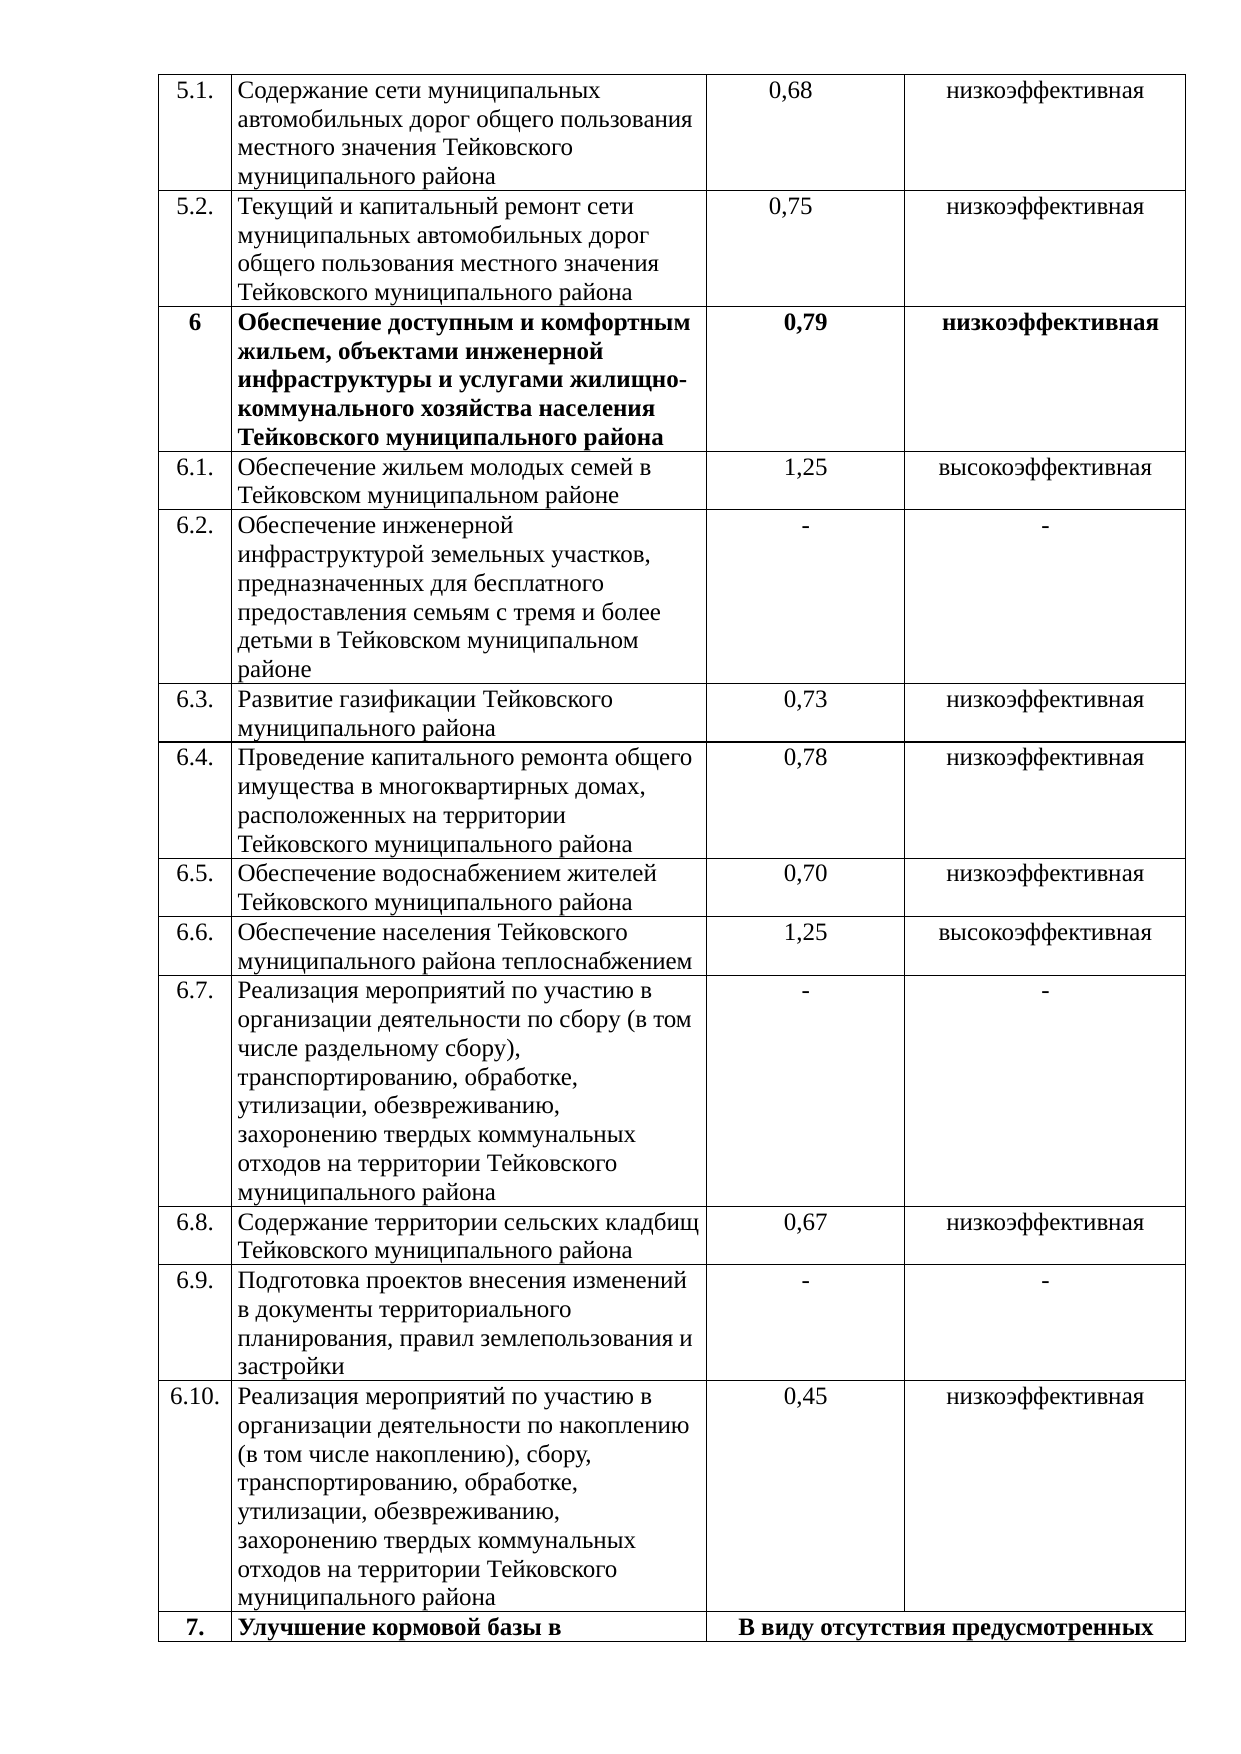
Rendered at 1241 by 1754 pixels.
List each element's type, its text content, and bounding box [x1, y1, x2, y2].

table_cell низкоэффективная [905, 307, 1185, 451]
table_cell низкоэффективная [905, 75, 1185, 190]
table_cell 6 [159, 307, 231, 451]
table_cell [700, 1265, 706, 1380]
table_cell - [707, 1265, 904, 1380]
table_cell 0,70 [707, 859, 904, 916]
table_cell 6.7. [159, 976, 231, 1206]
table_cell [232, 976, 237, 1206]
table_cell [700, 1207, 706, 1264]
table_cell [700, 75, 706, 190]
table_cell низкоэффективная [905, 859, 1185, 916]
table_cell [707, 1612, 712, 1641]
table_cell 0,68 [707, 75, 904, 190]
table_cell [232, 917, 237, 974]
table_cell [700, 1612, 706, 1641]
table_cell 6.6. [159, 917, 231, 974]
table_cell низкоэффективная [905, 743, 1185, 857]
table_cell - [905, 976, 1185, 1206]
table_cell низкоэффективная [905, 1381, 1185, 1611]
table_cell 6.9. [159, 1265, 231, 1380]
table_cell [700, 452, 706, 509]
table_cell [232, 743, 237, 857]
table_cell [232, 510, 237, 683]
table_cell - [707, 510, 904, 683]
table_cell 6.3. [159, 684, 231, 741]
table_cell 6.1. [159, 452, 231, 509]
table_cell 6.2. [159, 510, 231, 683]
table_cell низкоэффективная [905, 684, 1185, 741]
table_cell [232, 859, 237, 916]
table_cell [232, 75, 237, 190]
table_cell высокоэффективная [905, 452, 1185, 509]
table_cell низкоэффективная [905, 191, 1185, 306]
table_cell - [707, 976, 904, 1206]
table_cell 1,25 [707, 917, 904, 974]
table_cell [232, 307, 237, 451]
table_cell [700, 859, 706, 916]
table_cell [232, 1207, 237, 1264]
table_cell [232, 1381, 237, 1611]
table_cell - [905, 1265, 1185, 1380]
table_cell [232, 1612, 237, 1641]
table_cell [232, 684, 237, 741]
table_cell 0,67 [707, 1207, 904, 1264]
table_cell 6.10. [159, 1381, 231, 1611]
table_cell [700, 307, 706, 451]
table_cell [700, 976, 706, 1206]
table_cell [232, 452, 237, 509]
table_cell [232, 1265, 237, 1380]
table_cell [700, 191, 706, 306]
table_cell 0,73 [707, 684, 904, 741]
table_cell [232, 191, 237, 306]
table_cell 6.8. [159, 1207, 231, 1264]
table_cell 5.1. [159, 75, 231, 190]
table_cell высокоэффективная [905, 917, 1185, 974]
table_cell 6.4. [159, 743, 231, 857]
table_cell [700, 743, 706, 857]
table_cell 0,78 [707, 743, 904, 857]
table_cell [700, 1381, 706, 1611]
table_cell 0,79 [707, 307, 904, 451]
table_cell 0,75 [707, 191, 904, 306]
table_cell 1,25 [707, 452, 904, 509]
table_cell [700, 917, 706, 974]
table_cell - [905, 510, 1185, 683]
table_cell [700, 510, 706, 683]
table_cell 0,45 [707, 1381, 904, 1611]
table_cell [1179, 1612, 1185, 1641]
table_cell 6.5. [159, 859, 231, 916]
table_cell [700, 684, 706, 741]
table_cell низкоэффективная [905, 1207, 1185, 1264]
table_cell 5.2. [159, 191, 231, 306]
